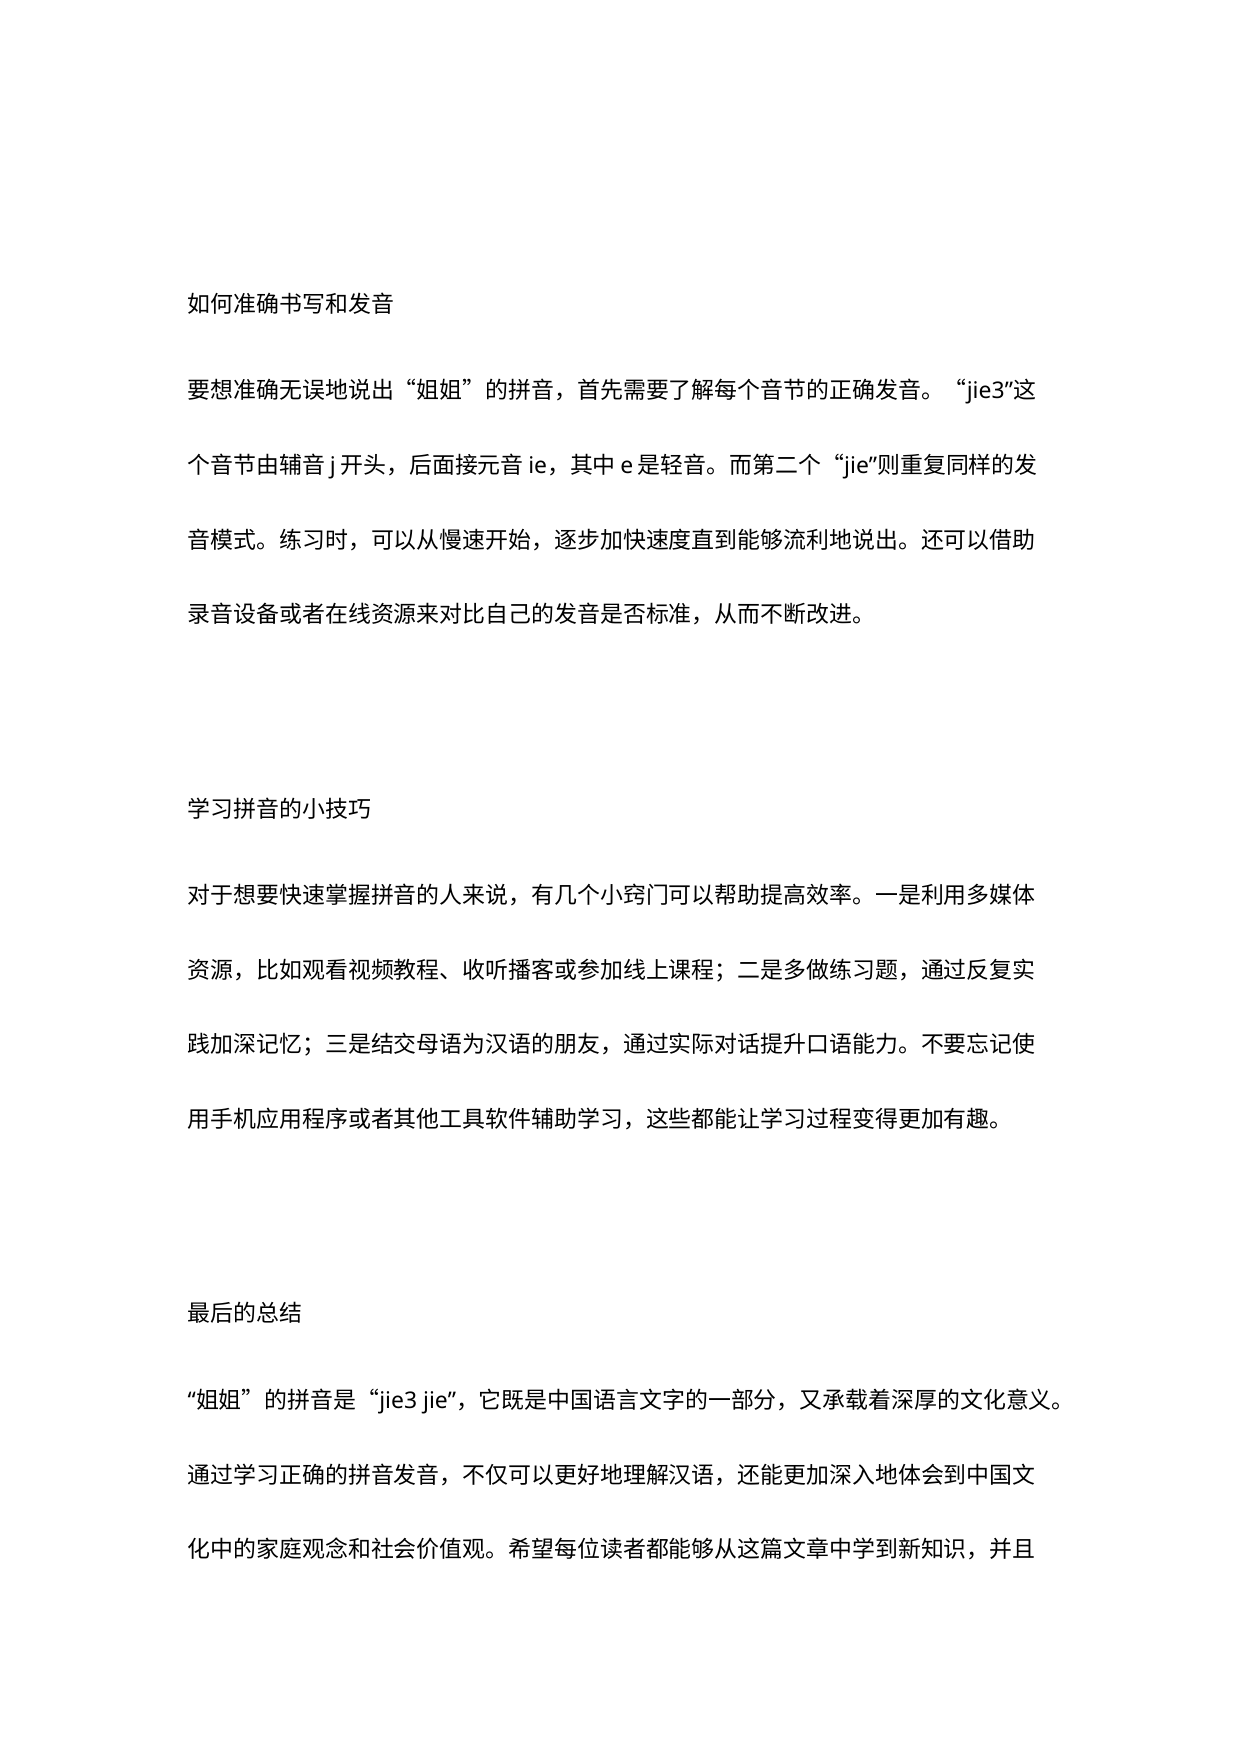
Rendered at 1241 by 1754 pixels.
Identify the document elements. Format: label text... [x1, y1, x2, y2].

text 对于想要快速掌握拼音的人来说，有几个小窍门可以帮助提高效率。一是利用多媒体资源，比如观看视频教程、收听播客或参加线上课程；二是多做练习题，通过反复实践加深记忆；三是结交母语为汉语的朋友，通过实际对话提升口语能力。不要忘记使用手机应用程序或者其他工具软件辅助学习，这些都能让学习过程变得更加有趣。 [187, 861, 1053, 1150]
text 要想准确无误地说出“姐姐”的拼音，首先需要了解每个音节的正确发音。“jie3”这个音节由辅音j开头，后面接元音ie，其中e是轻音。而第二个“jie”则重复同样的发音模式。练习时，可以从慢速开始，逐步加快速度直到能够流利地说出。还可以借助录音设备或者在线资源来对比自己的发音是否标准，从而不断改进。 [187, 356, 1053, 645]
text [187, 1366, 1053, 1580]
text 学习拼音的小技巧 [187, 774, 1053, 839]
text 如何准确书写和发音 [187, 270, 1053, 335]
text 最后的总结 [187, 1279, 1053, 1344]
